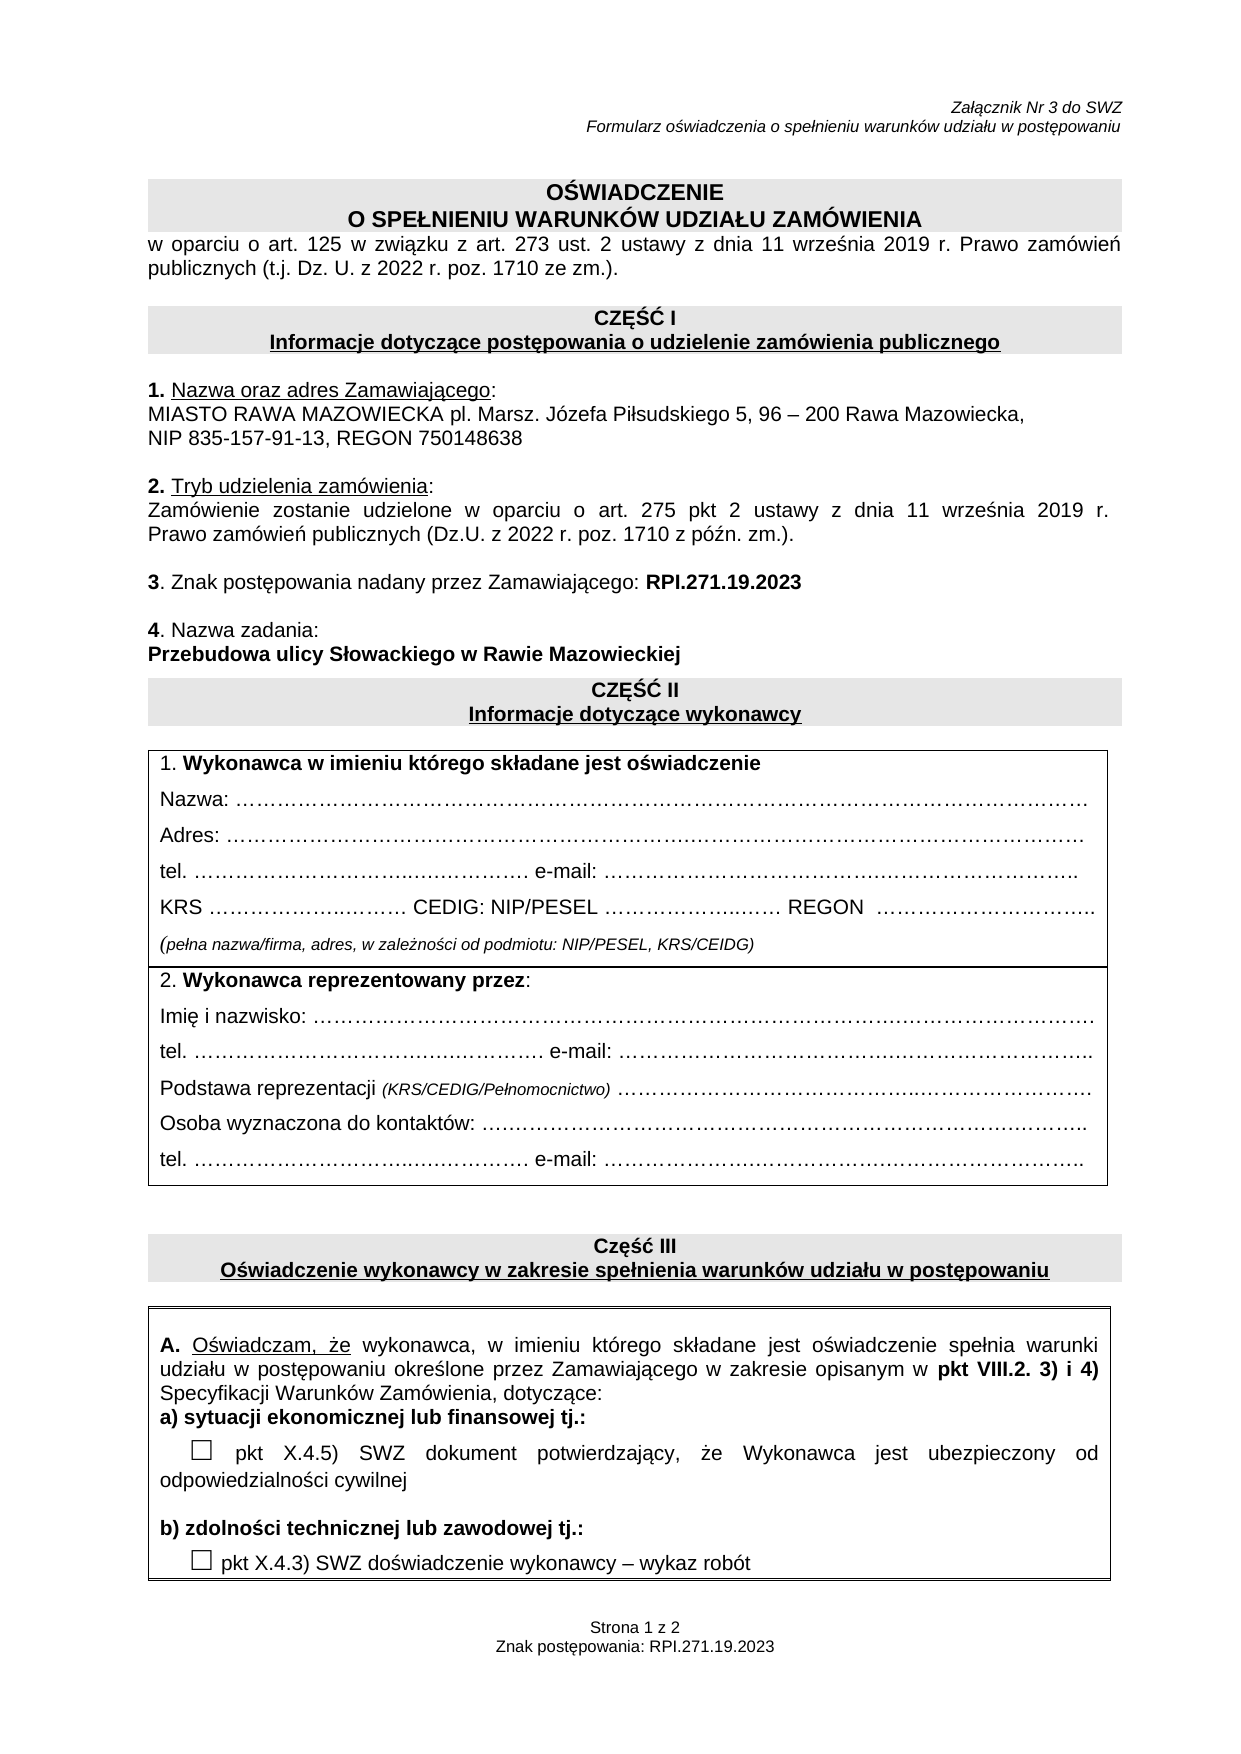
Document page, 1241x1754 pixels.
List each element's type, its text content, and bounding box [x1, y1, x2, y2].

text 2. Tryb udzielenia zamówienia: [148, 474, 1122, 498]
title 3. Znak postępowania nadany przez Zamawiającego: RPI.271.19.2023 [148, 570, 1122, 594]
subtitle OŚWIADCZENIE [148, 179, 1122, 206]
table_cell 2. Wykonawca reprezentowany przez: Imię i nazwisko: ………………………………………………………………………….………………………. tel. …………………………….….…………. e-mail: ………………………………….……………………….. Podstawa reprezentacji (KRS/CEDIG/Pełnomocnictwo) ……………………………………..……………………. Osoba wyznaczona do kontaktów: ….……………………………………………………………….……….. tel. …………………………..….…………. e-mail: ………………….……………….……………………….. [149, 968, 1107, 1185]
text 1. Nazwa oraz adres Zamawiającego: [148, 378, 1122, 402]
text Informacje dotyczące wykonawcy [148, 702, 1122, 726]
text Część III [148, 1234, 1122, 1258]
subtitle CZĘŚĆ I [148, 306, 1122, 330]
subtitle O SPEŁNIENIU WARUNKÓW UDZIAŁU ZAMÓWIENIA [148, 206, 1122, 232]
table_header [149, 1309, 1110, 1578]
subtitle Informacje dotyczące postępowania o udzielenie zamówienia publicznego [148, 330, 1122, 354]
text Oświadczenie wykonawcy w zakresie spełnienia warunków udziału w postępowaniu [148, 1258, 1122, 1282]
text w oparciu o art. 125 w związku z art. 273 ust. 2 ustawy z dnia 11 września 2019 r. Prawo zamówień publicznych (t.j. Dz. U. z 2022 r. poz. 1710 ze zm.). [148, 232, 1122, 280]
text Zamówienie zostanie udzielone w oparciu o art. 275 pkt 2 ustawy z dnia 11 września 2019 r. Prawo zamówień publicznych (Dz.U. z 2022 r. poz. 1710 z późn. zm.). [148, 498, 1122, 546]
text Przebudowa ulicy Słowackiego w Rawie Mazowieckiej [148, 642, 1122, 666]
text NIP 835-157-91-13, REGON 750148638 [148, 426, 1122, 450]
table_header 1. Wykonawca w imieniu którego składane jest oświadczenie Nazwa: …………………………………………………………………………………………………………… Adres: ………………………………………………………….………………………………………………… tel. …………………………..….…………. e-mail: ………………………………….……………………….. KRS ………………..……… CEDIG: NIP/PESEL ………………..…… REGON ………………………….. (pełna nazwa/firma, adres, w zależności od podmiotu: NIP/PESEL, KRS/CEIDG) [149, 751, 1107, 966]
text 4. Nazwa zadania: [148, 618, 1122, 642]
text MIASTO RAWA MAZOWIECKA pl. Marsz. Józefa Piłsudskiego 5, 96 – 200 Rawa Mazowiecka, [148, 402, 1122, 426]
subtitle CZĘŚĆ II [148, 678, 1122, 702]
